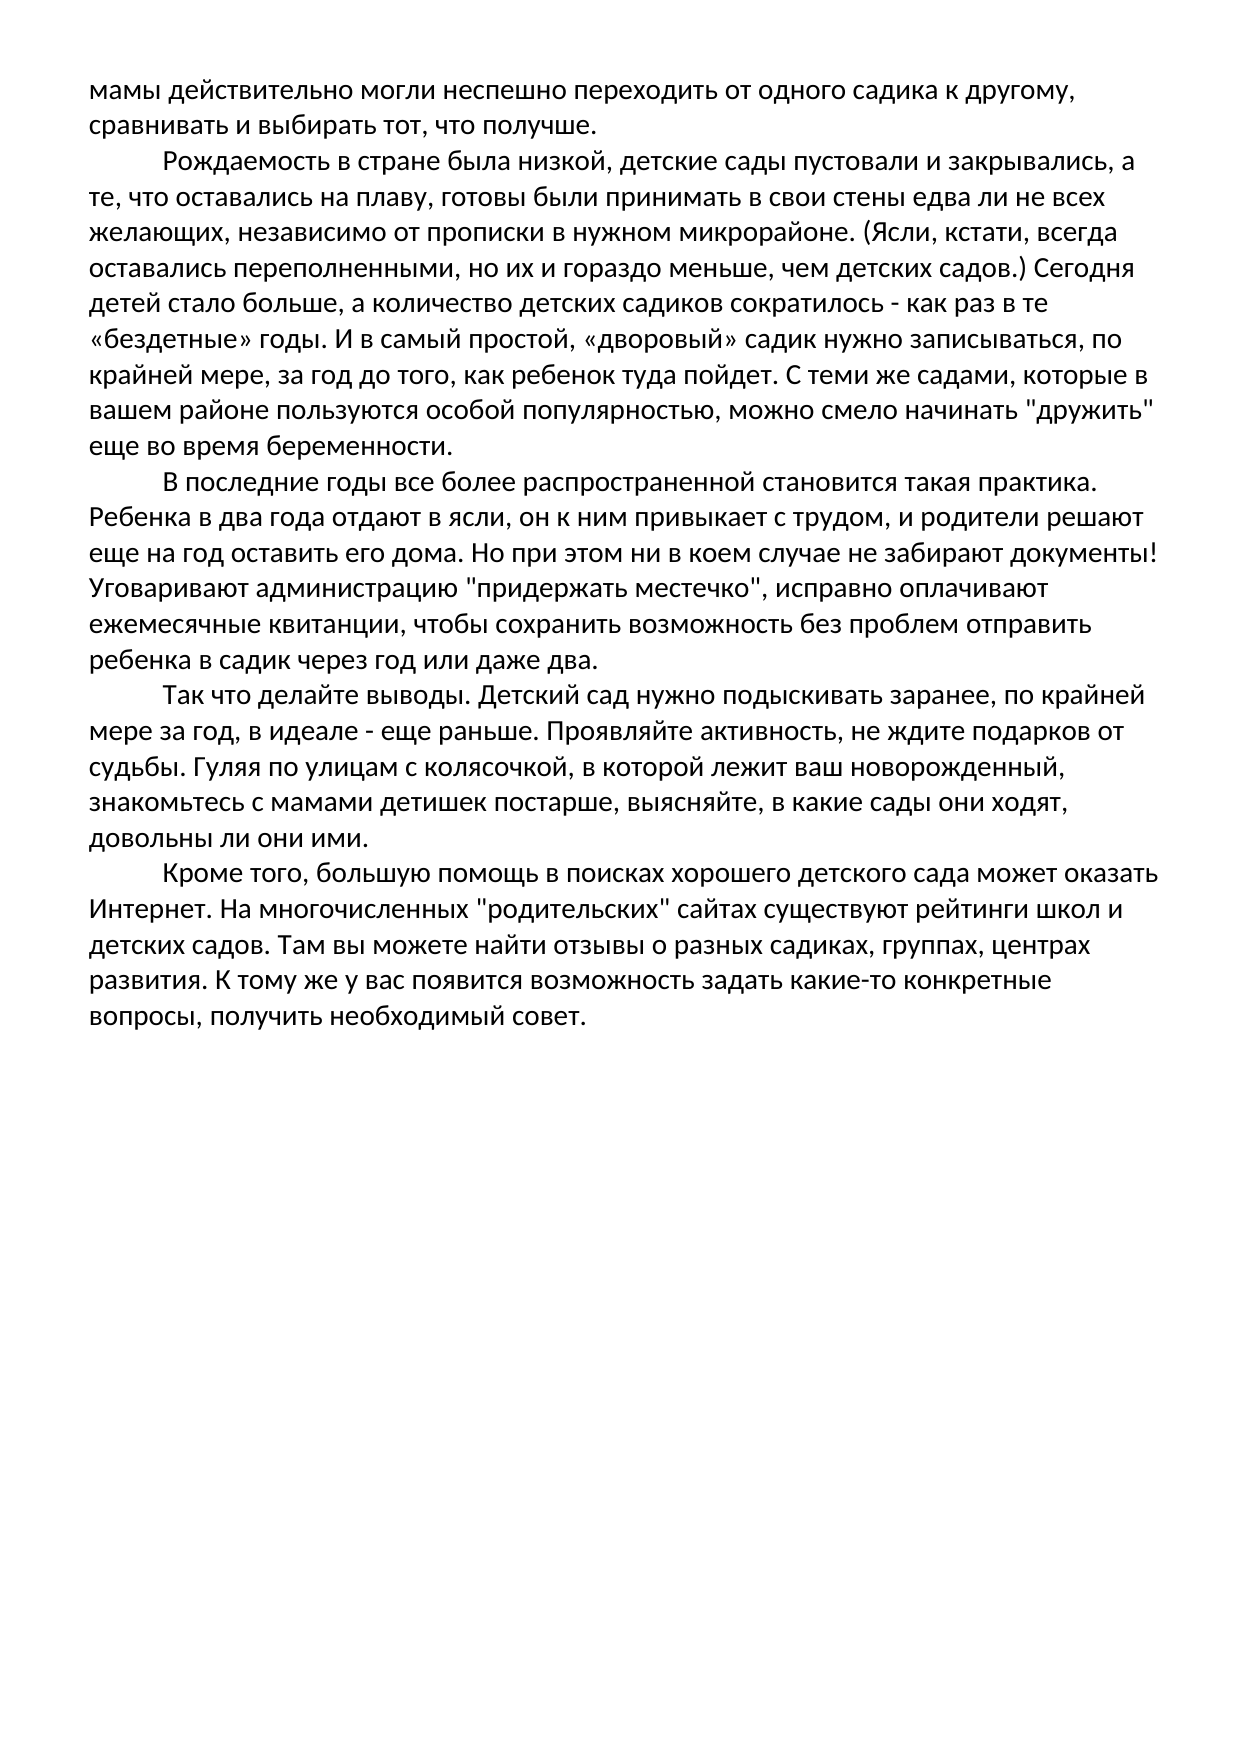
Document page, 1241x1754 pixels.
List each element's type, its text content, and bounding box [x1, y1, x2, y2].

text В последние годы все более распространенной становится такая практика. Ребенка в два года отдают в ясли, он к ним привыкает с трудом, и родители решают еще на год оставить его дома. Но при этом ни в коем случае не забирают документы! Уговаривают администрацию "придержать местечко", исправно оплачивают ежемесячные квитанции, чтобы сохранить возможность без проблем отправить ребенка в садик через год или даже два. [89, 463, 1163, 676]
text Кроме того, большую помощь в поисках хорошего детского сада может оказать Интернет. На многочисленных "родительских" сайтах существуют рейтинги школ и детских садов. Там вы можете найти отзывы о разных садиках, группах, центрах развития. К тому же у вас появится возможность задать какие-то конкретные вопросы, получить необходимый совет. [89, 854, 1163, 1033]
text Рождаемость в стране была низкой, детские сады пустовали и закрывались, а те, что оставались на плаву, готовы были принимать в свои стены едва ли не всех желающих, независимо от прописки в нужном микрорайоне. (Ясли, кстати, всегда оставались переполненными, но их и гораздо меньше, чем детских садов.) Сегодня детей стало больше, а количество детских садиков сократилось - как раз в те «бездетные» годы. И в самый простой, «дворовый» садик нужно записываться, по крайней мере, за год до того, как ребенок туда пойдет. С теми же садами, которые в вашем районе пользуются особой популярностью, можно смело начинать "дружить" еще во время беременности. [89, 142, 1163, 463]
text Так что делайте выводы. Детский сад нужно подыскивать заранее, по крайней мере за год, в идеале - еще раньше. Проявляйте активность, не ждите подарков от судьбы. Гуляя по улицам с колясочкой, в которой лежит ваш новорожденный, знакомьтесь с мамами детишек постарше, выясняйте, в какие сады они ходят, довольны ли они ими. [89, 676, 1163, 854]
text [89, 71, 1163, 142]
